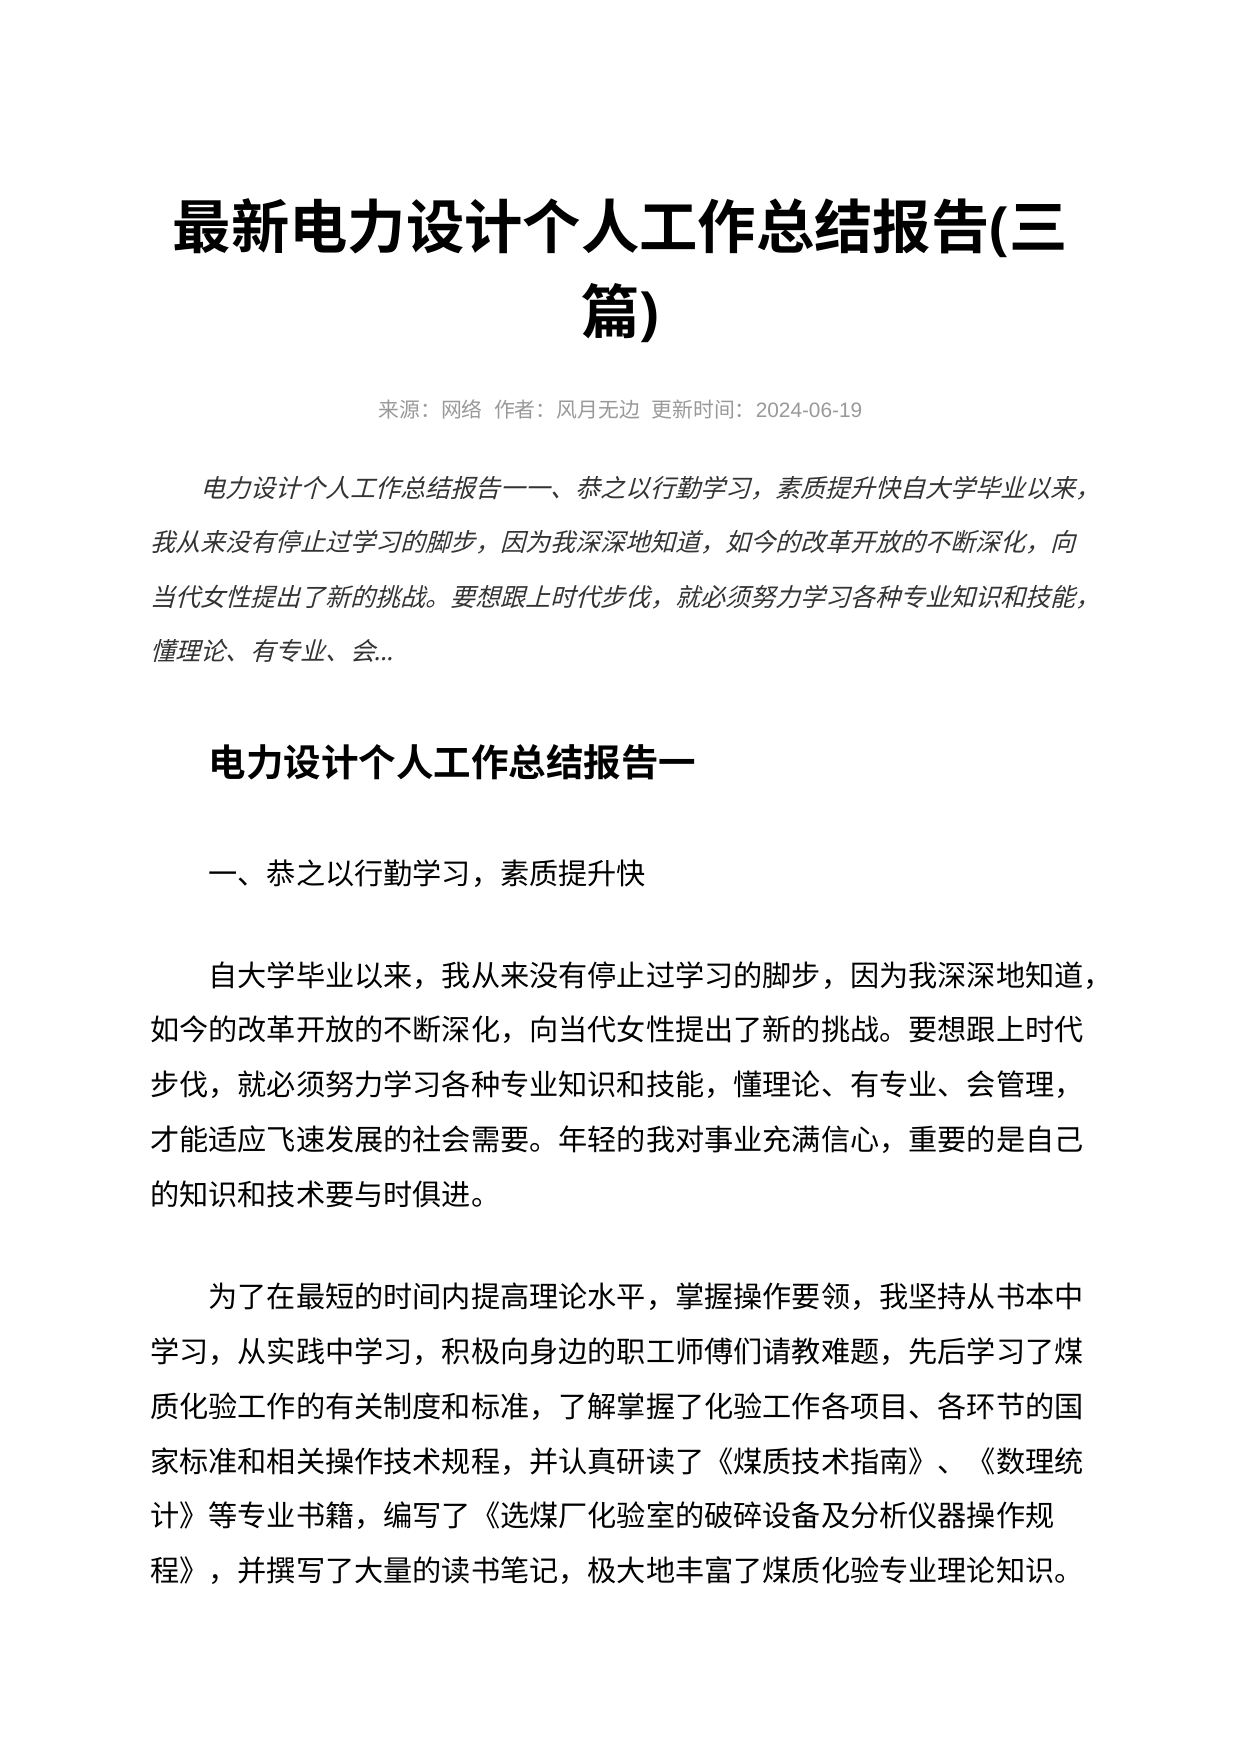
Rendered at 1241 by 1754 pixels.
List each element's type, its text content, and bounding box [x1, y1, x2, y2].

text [150, 1273, 1090, 1590]
text 一、恭之以行勤学习，素质提升快 [150, 850, 1090, 893]
subtitle 最新电力设计个人工作总结报告(三篇) [150, 181, 1090, 351]
text 电力设计个人工作总结报告一一、恭之以行勤学习，素质提升快自大学毕业以来，我从来没有停止过学习的脚步，因为我深深地知道，如今的改革开放的不断深化，向当代女性提出了新的挑战。要想跟上时代步伐，就必须努力学习各种专业知识和技能，懂理论、有专业、会... [150, 468, 1090, 668]
text 自大学毕业以来，我从来没有停止过学习的脚步，因为我深深地知道，如今的改革开放的不断深化，向当代女性提出了新的挑战。要想跟上时代步伐，就必须努力学习各种专业知识和技能，懂理论、有专业、会管理，才能适应飞速发展的社会需要。年轻的我对事业充满信心，重要的是自己的知识和技术要与时俱进。 [150, 952, 1090, 1214]
text 来源：网络 作者：风月无边 更新时间：2024-06-19 [150, 398, 1090, 422]
text 电力设计个人工作总结报告一 [150, 733, 1090, 787]
